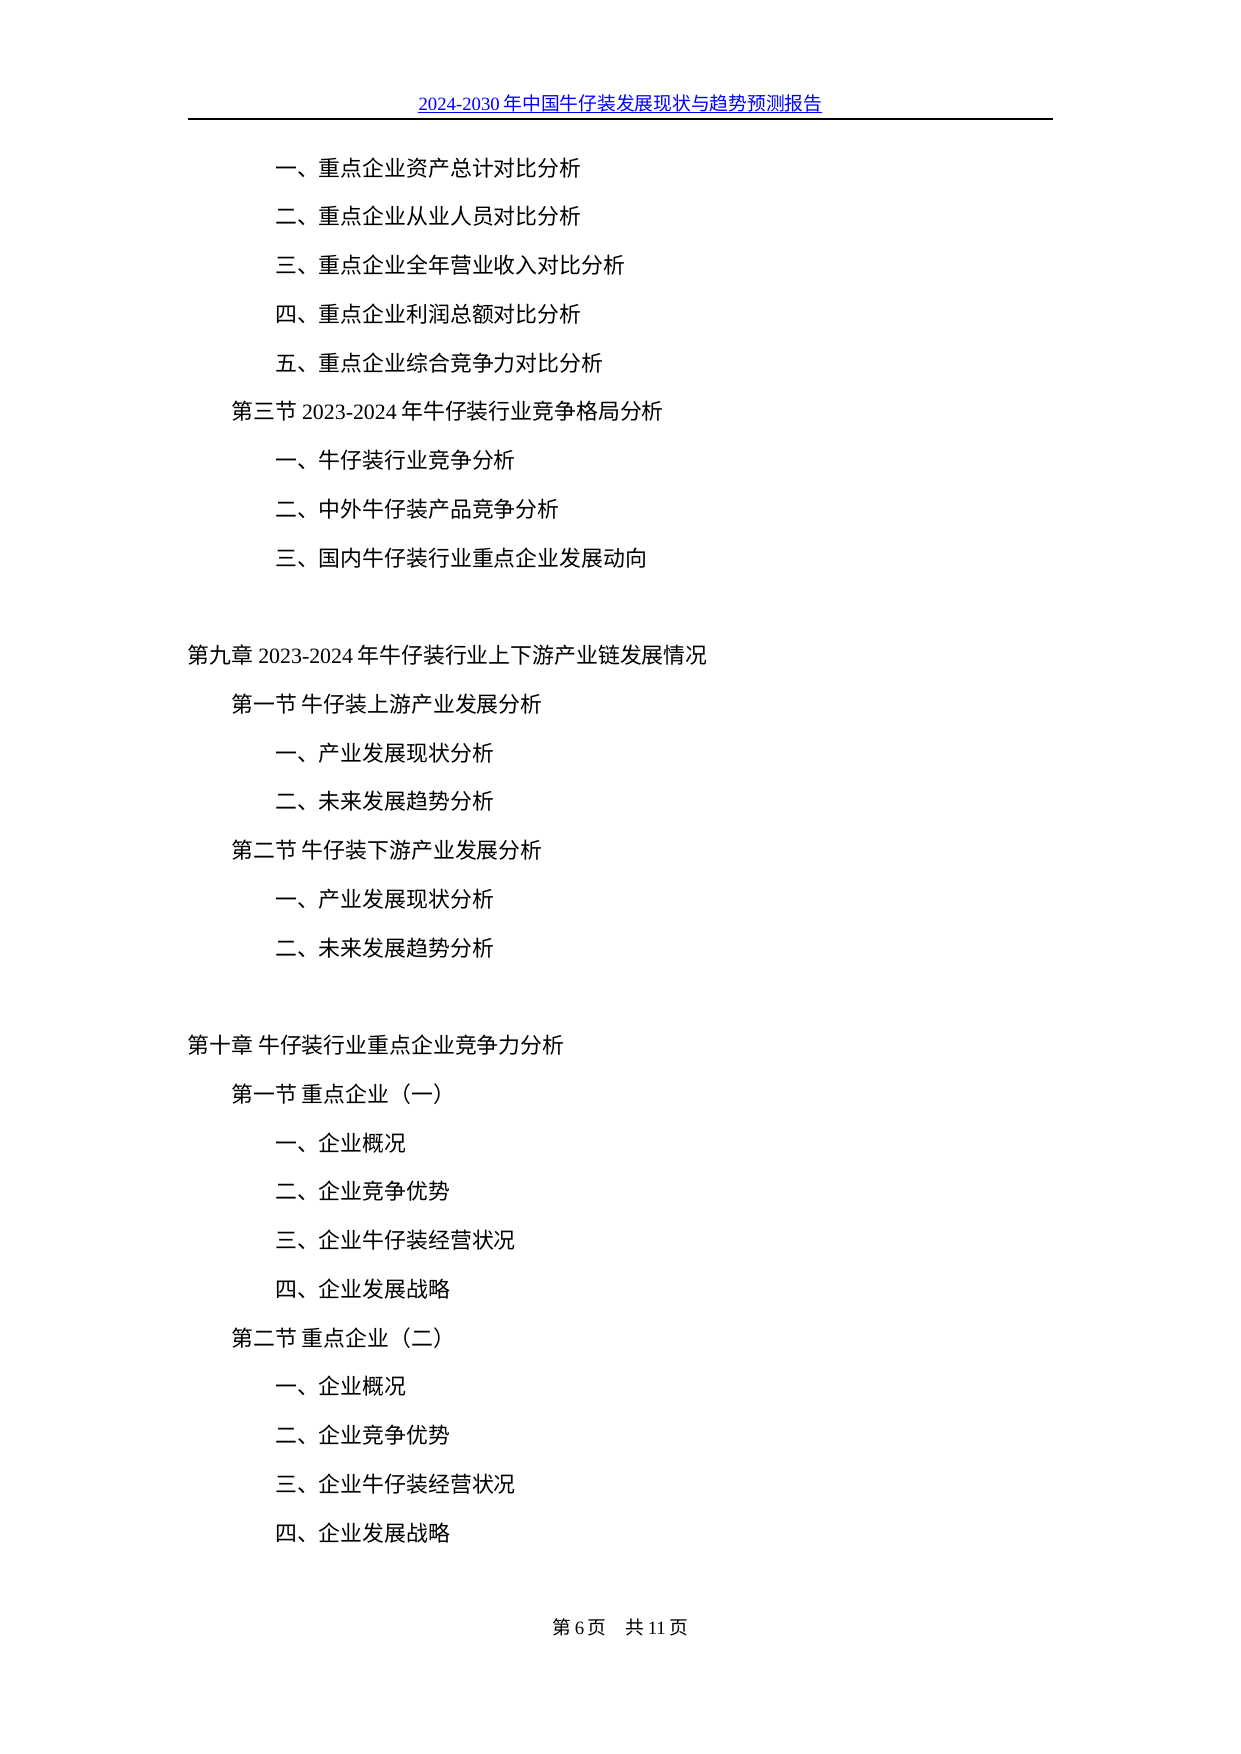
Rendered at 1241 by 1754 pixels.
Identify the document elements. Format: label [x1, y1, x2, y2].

text [187, 150, 1053, 1548]
